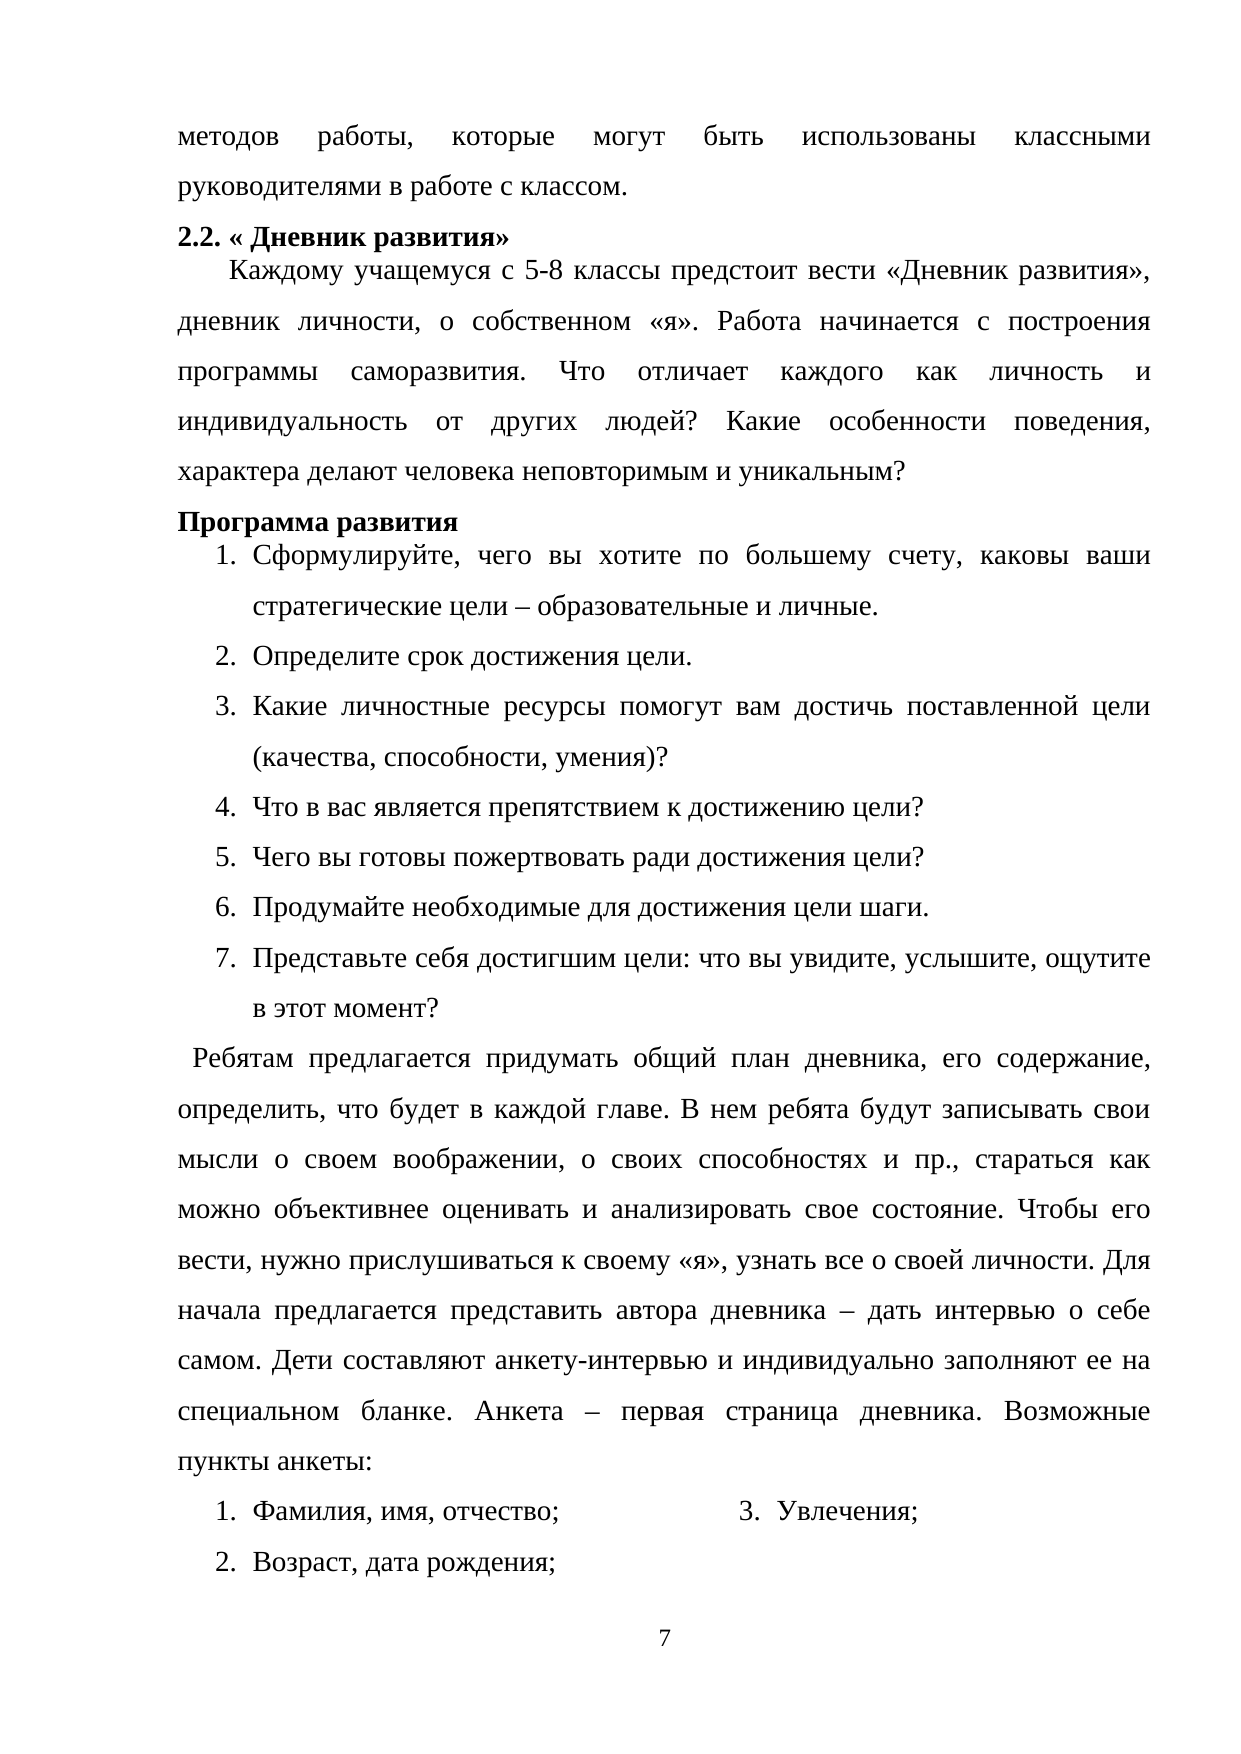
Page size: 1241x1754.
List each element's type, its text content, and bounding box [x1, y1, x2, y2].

list Что в вас является препятствием к достижению цели? [215, 789, 1152, 822]
list Возраст, дата рождения; [215, 1544, 627, 1577]
list Чего вы готовы пожертвовать ради достижения цели? [215, 839, 1152, 873]
list Фамилия, имя, отчество; [215, 1493, 627, 1527]
text Ребятам предлагается придумать общий план дневника, его содержание, определить, что будет в каждой главе. В нем ребята будут записывать свои мысли о своем воображении, о своих способностях и пр., стараться как можно объективнее оценивать и анализировать свое состояние. Чтобы его вести, нужно прислушиваться к своему «я», узнать все о своей личности. Для начала предлагается представить автора дневника – дать интервью о себе самом. Дети составляют анкету-интервью и индивидуально заполняют ее на специальном бланке. Анкета – первая страница дневника. Возможные пункты анкеты: [177, 1041, 1152, 1477]
text Каждому учащемуся с 5-8 классы предстоит вести «Дневник развития», дневник личности, о собственном «я». Работа начинается с построения программы саморазвития. Что отличает каждого как личность и индивидуальность от других людей? Какие особенности поведения, характера делают человека неповторимым и уникальным? [177, 252, 1152, 487]
list Представьте себя достигшим цели: что вы увидите, услышите, ощутите в этот момент? [215, 940, 1152, 1024]
list Какие личностные ресурсы помогут вам достичь поставленной цели (качества, способности, умения)? [215, 688, 1152, 772]
list Определите срок достижения цели. [215, 638, 1152, 672]
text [177, 118, 1152, 202]
text 2.2. « Дневник развития» [177, 219, 1152, 252]
list Продумайте необходимые для достижения цели шаги. [215, 889, 1152, 923]
list Сформулируйте, чего вы хотите по большему счету, каковы ваши стратегические цели – образовательные и личные. [215, 537, 1152, 621]
list Увлечения; [739, 1493, 1152, 1527]
text Программа развития [177, 504, 1152, 537]
